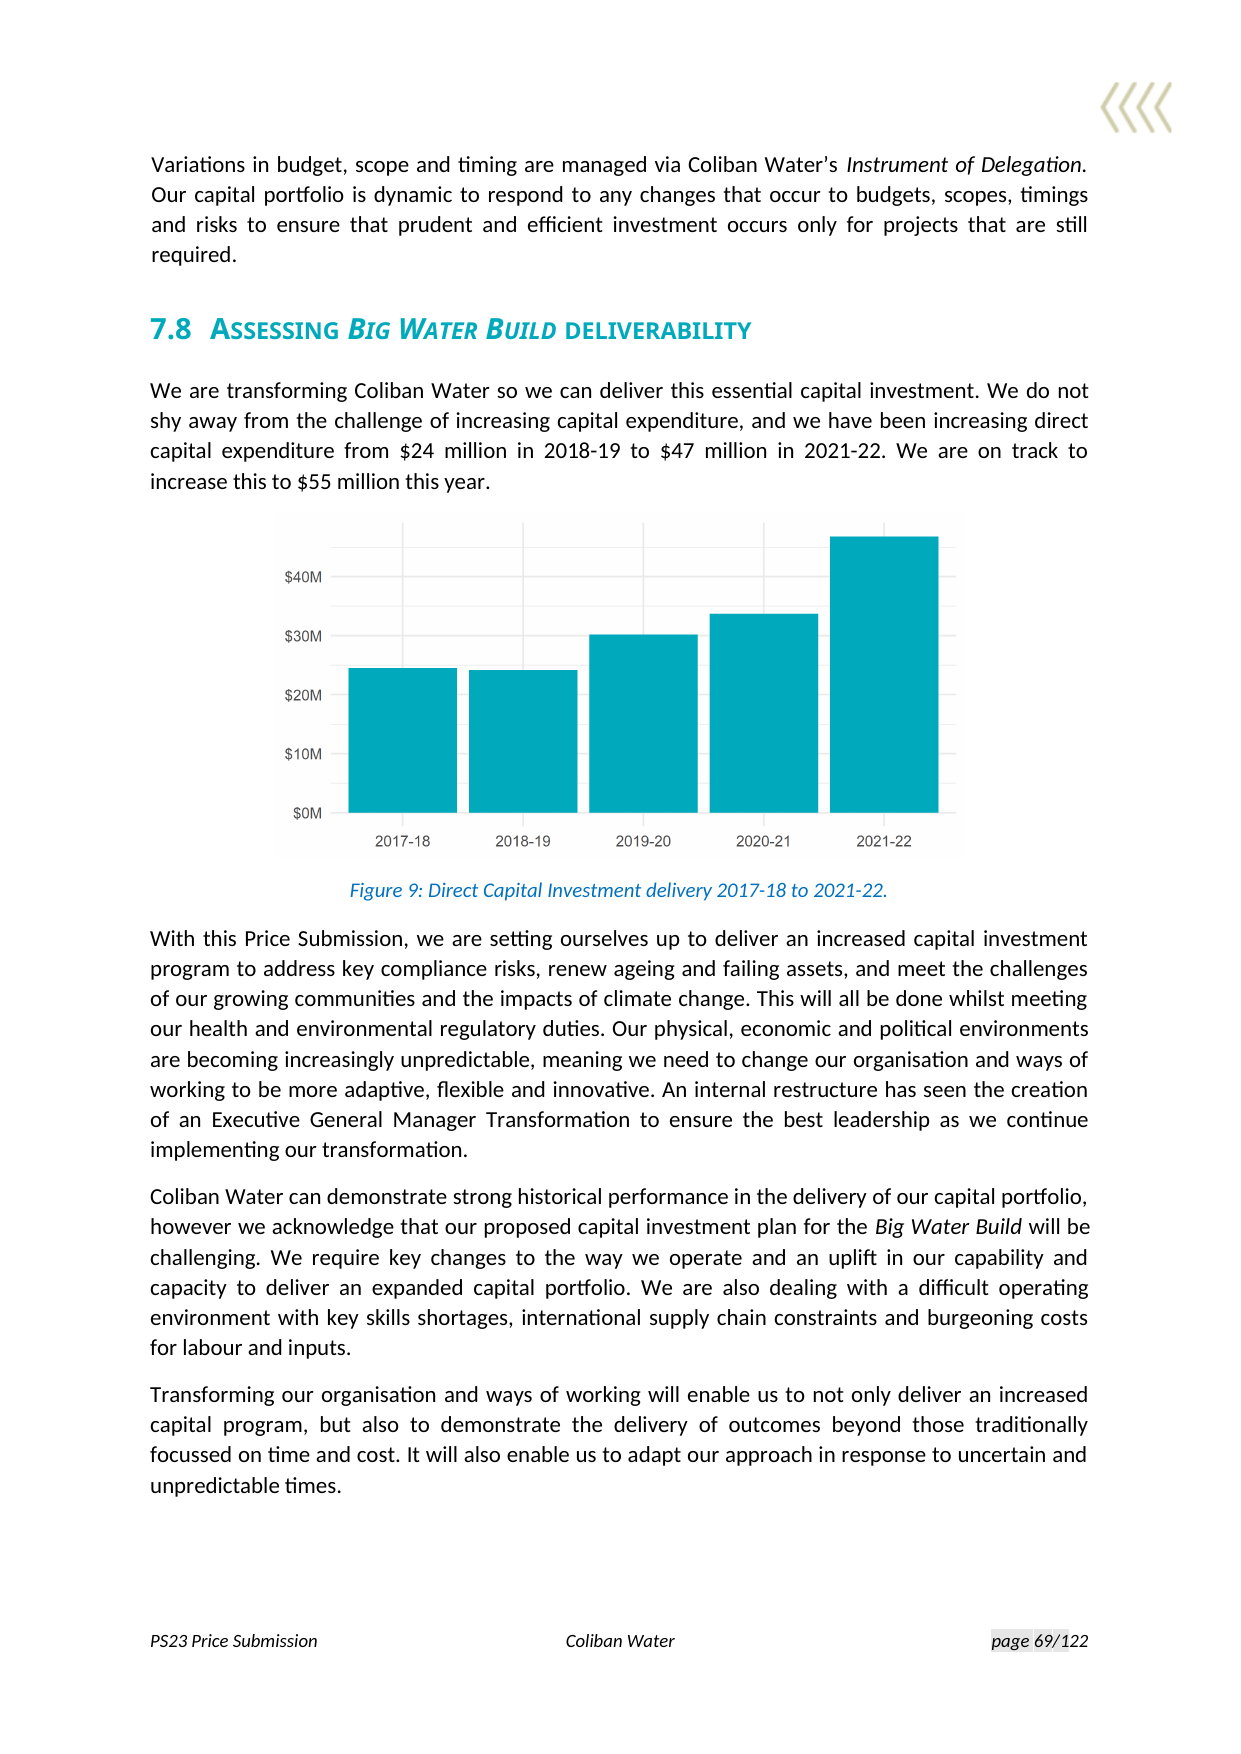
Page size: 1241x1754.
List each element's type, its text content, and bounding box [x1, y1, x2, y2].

text Figure 9: Direct Capital Investment delivery 2017-18 to 2021-22. [150, 878, 1090, 903]
text Transforming our organisation and ways of working will enable us to not only deliver an increased capital program, but also to demonstrate the delivery of outcomes beyond those traditionally focussed on time and cost. It will also enable us to adapt our approach in response to uncertain and unpredictable times. [150, 1380, 1090, 1499]
text Coliban Water can demonstrate strong historical performance in the delivery of our capital portfolio, however we acknowledge that our proposed capital investment plan for the Big Water Build will be challenging. We require key changes to the way we operate and an uplift in our capability and capacity to deliver an expanded capital portfolio. We are also dealing with a difficult operating environment with key skills shortages, international supply chain constraints and burgeoning costs for labour and inputs. [150, 1182, 1090, 1361]
picture [1090, 76, 1203, 152]
text With this Price Submission, we are setting ourselves up to deliver an increased capital investment program to address key compliance risks, renew ageing and failing assets, and meet the challenges of our growing communities and the impacts of climate change. This will all be done whilst meeting our health and environmental regulatory duties. Our physical, economic and political environments are becoming increasingly unpredictable, meaning we need to change our organisation and ways of working to be more adaptive, flexible and innovative. An internal restructure has seen the creation of an Executive General Manager Transformation to ensure the best leadership as we continue implementing our transformation. [150, 924, 1090, 1163]
text Variations in budget, scope and timing are managed via Coliban Water’s Instrument of Delegation. Our capital portfolio is dynamic to respond to any changes that occur to budgets, scopes, timings and risks to ensure that prudent and efficient investment occurs only for projects that are still required. [151, 150, 1090, 269]
subtitle Assessing Big Water Build deliverability [150, 308, 1090, 348]
text We are transforming Coliban Water so we can deliver this essential capital investment. We do not shy away from the challenge of increasing capital expenditure, and we have been increasing direct capital expenditure from $24 million in 2018-19 to $47 million in 2021-22. We are on track to increase this to $55 million this year. [150, 376, 1090, 495]
picture [275, 513, 966, 859]
